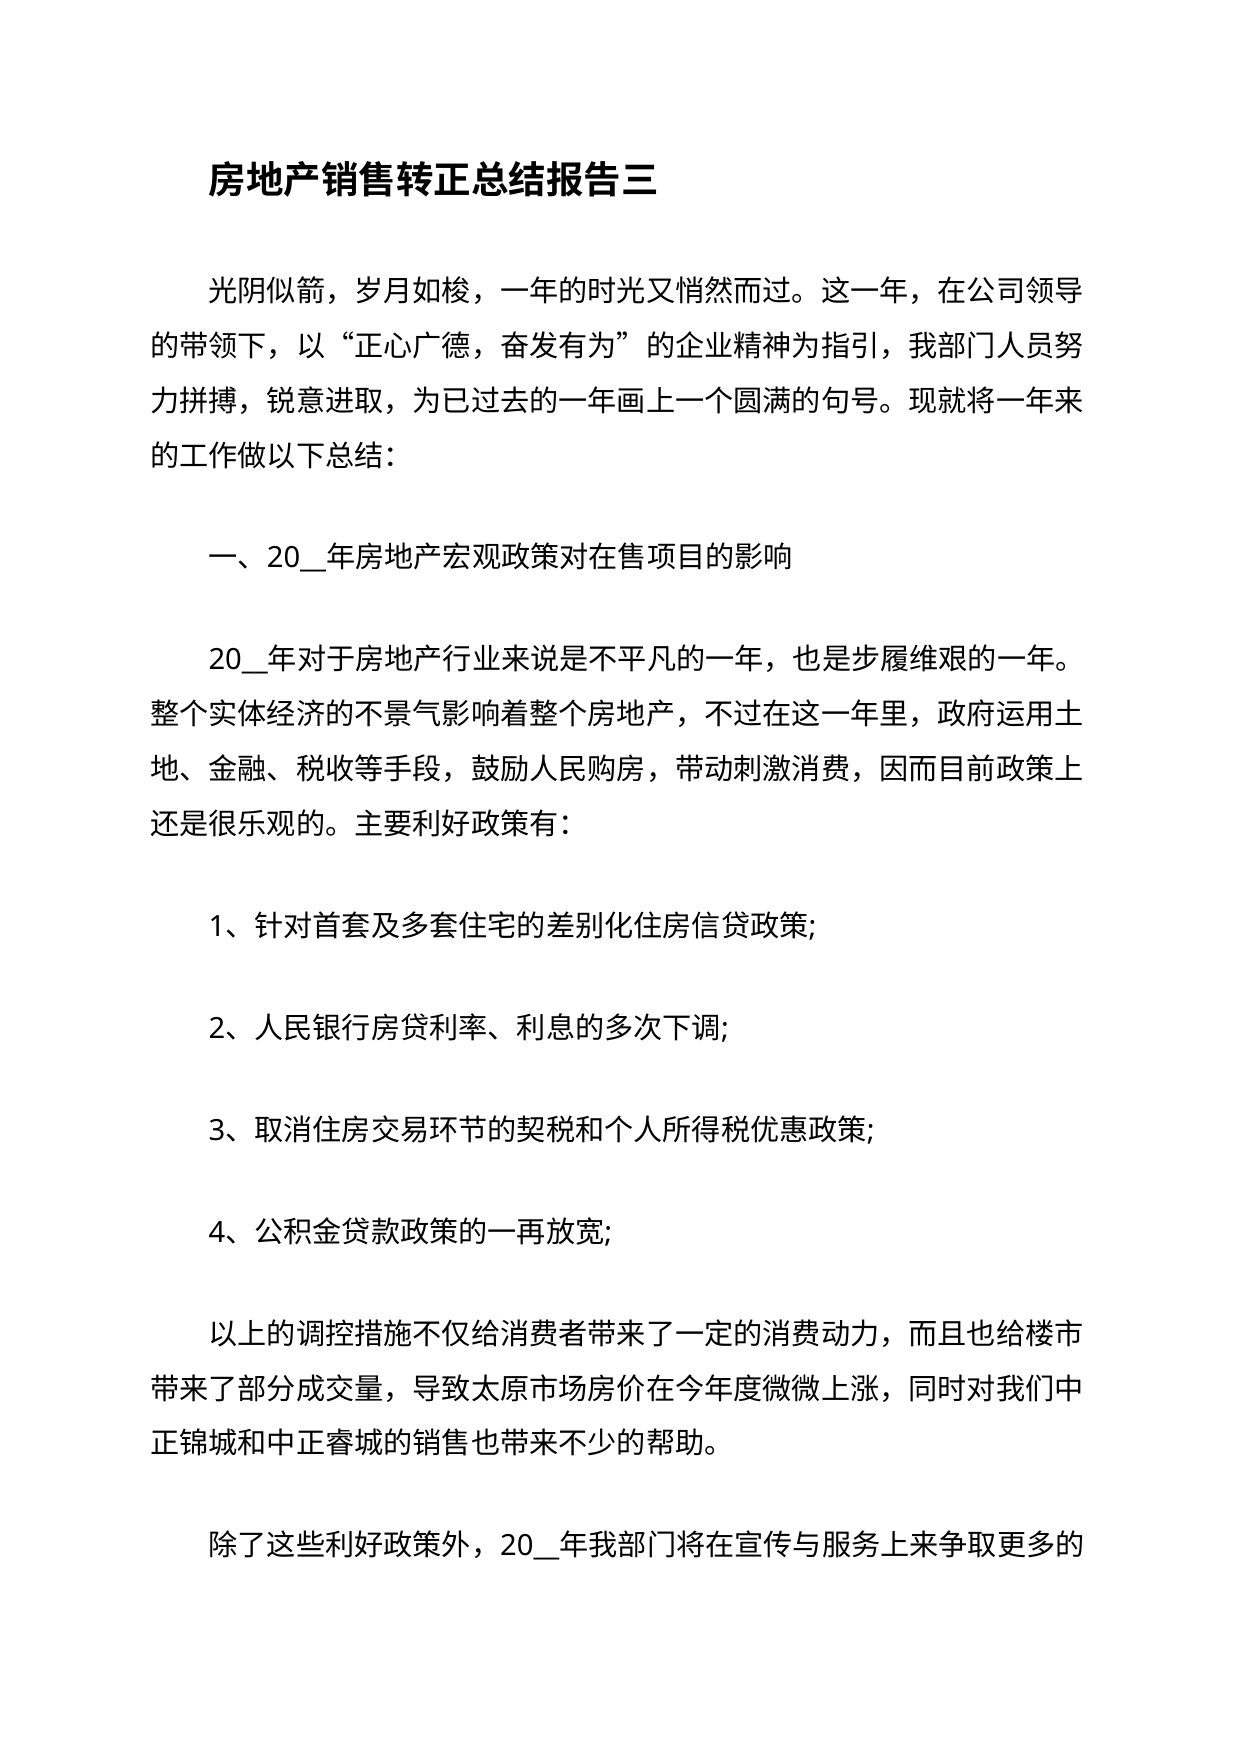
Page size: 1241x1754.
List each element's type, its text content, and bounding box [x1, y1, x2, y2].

text 20__年对于房地产行业来说是不平凡的一年，也是步履维艰的一年。整个实体经济的不景气影响着整个房地产，不过在这一年里，政府运用土地、金融、税收等手段，鼓励人民购房，带动刺激消费，因而目前政策上还是很乐观的。主要利好政策有： [150, 636, 1090, 843]
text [150, 1522, 1090, 1564]
text 4、公积金贷款政策的一再放宽; [150, 1208, 1090, 1251]
text 房地产销售转正总结报告三 [150, 150, 1090, 204]
text 以上的调控措施不仅给消费者带来了一定的消费动力，而且也给楼市带来了部分成交量，导致太原市场房价在今年度微微上涨，同时对我们中正锦城和中正睿城的销售也带来不少的帮助。 [150, 1310, 1090, 1462]
text 光阴似箭，岁月如梭，一年的时光又悄然而过。这一年，在公司领导的带领下，以“正心广德，奋发有为”的企业精神为指引，我部门人员努力拼搏，锐意进取，为已过去的一年画上一个圆满的句号。现就将一年来的工作做以下总结： [150, 267, 1090, 474]
text 2、人民银行房贷利率、利息的多次下调; [150, 1004, 1090, 1047]
text 一、20__年房地产宏观政策对在售项目的影响 [150, 534, 1090, 576]
text 1、针对首套及多套住宅的差别化住房信贷政策; [150, 902, 1090, 945]
text 3、取消住房交易环节的契税和个人所得税优惠政策; [150, 1106, 1090, 1149]
